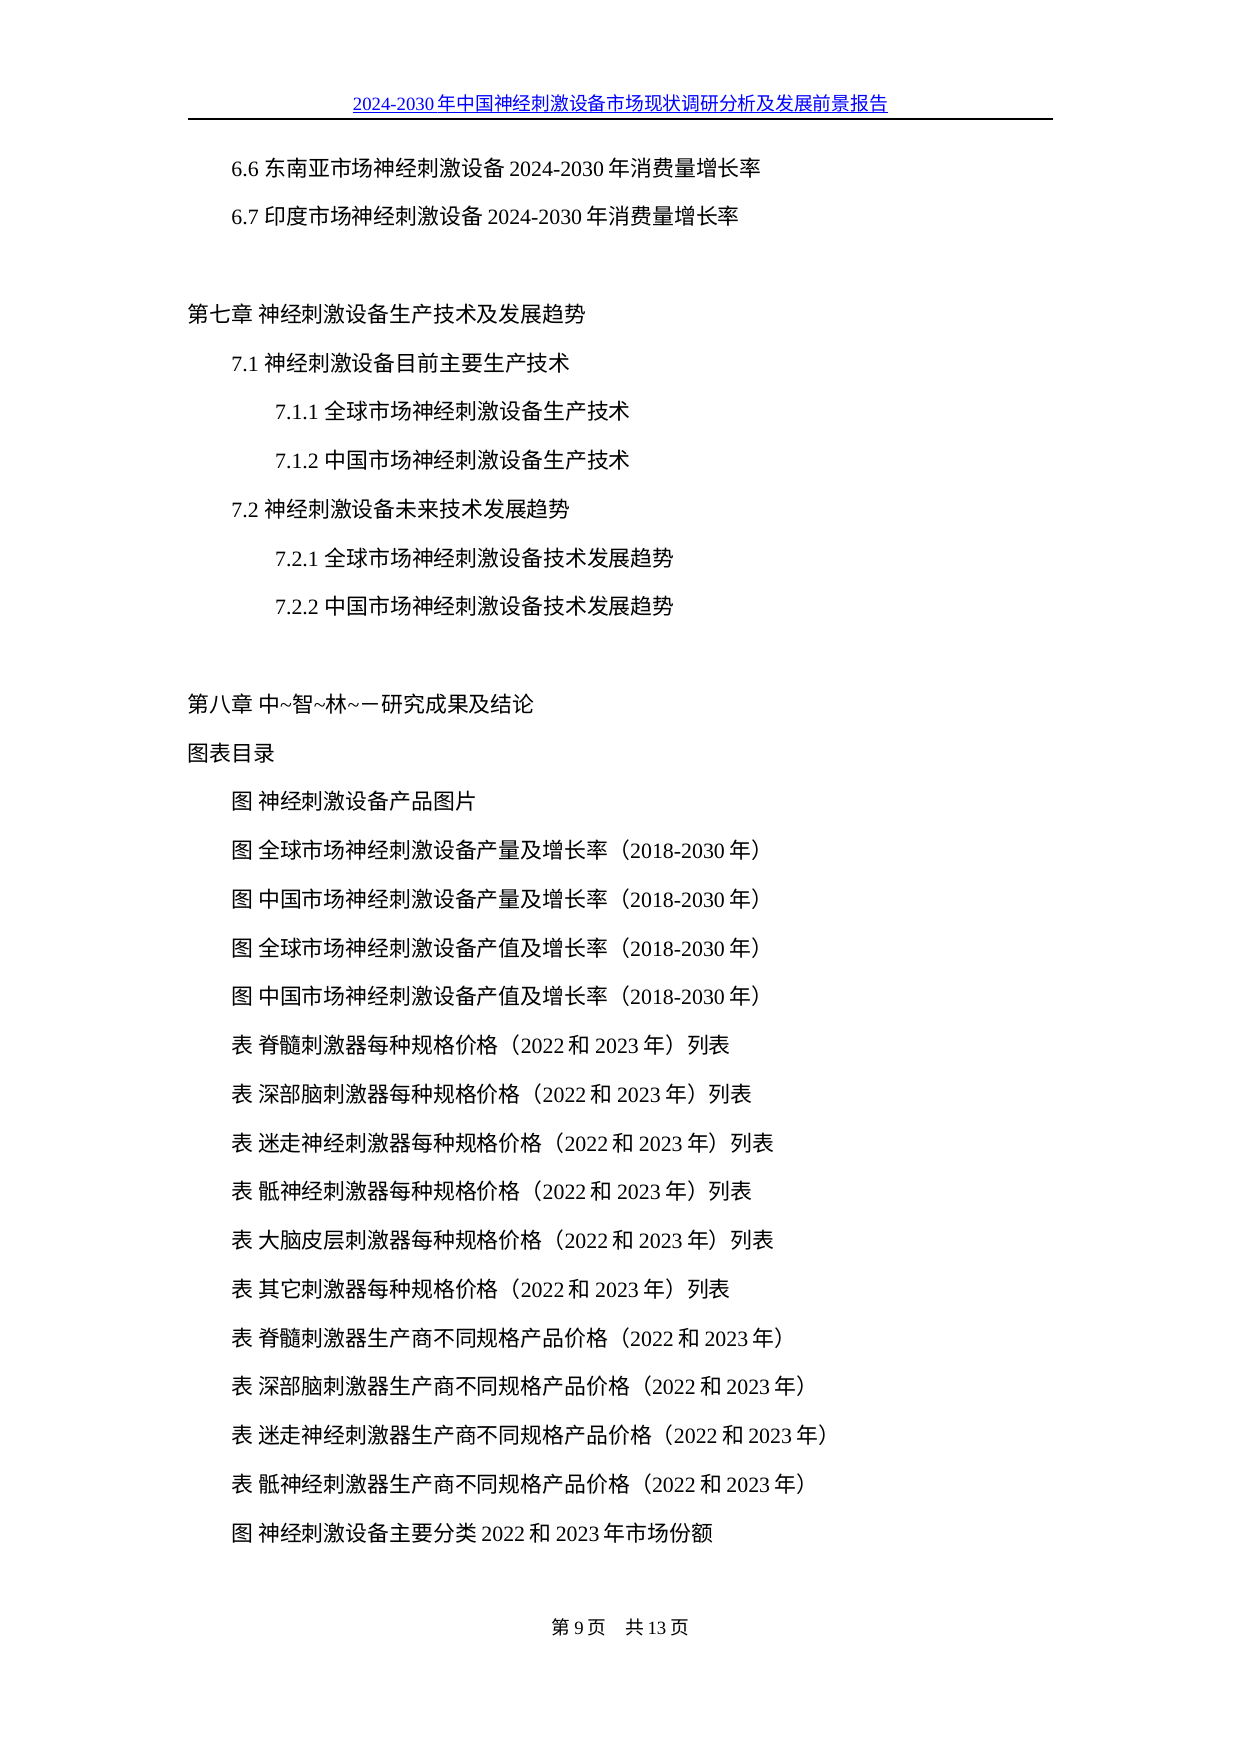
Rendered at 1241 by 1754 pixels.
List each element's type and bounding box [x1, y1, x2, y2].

text [187, 150, 1053, 1548]
